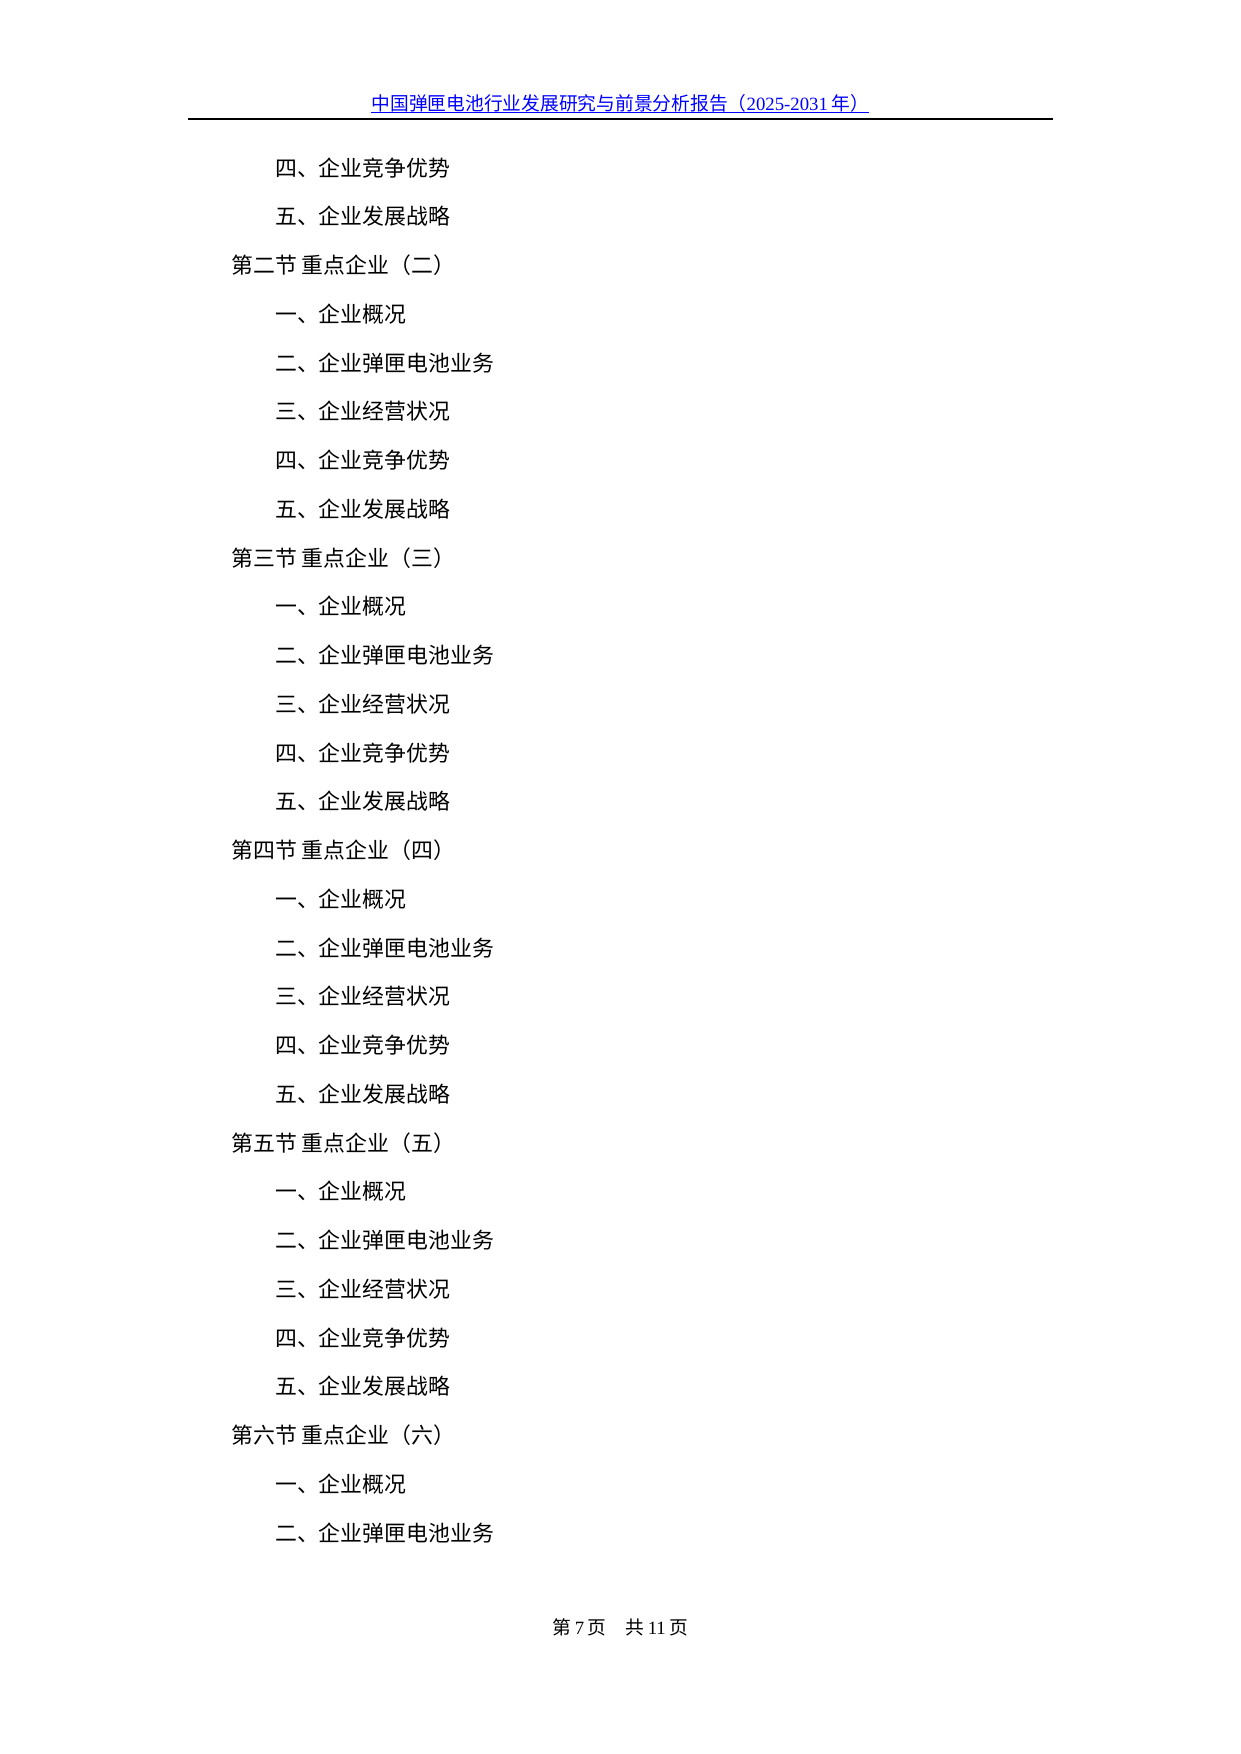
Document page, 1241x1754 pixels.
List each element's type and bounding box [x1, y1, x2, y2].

text [187, 150, 1053, 1548]
